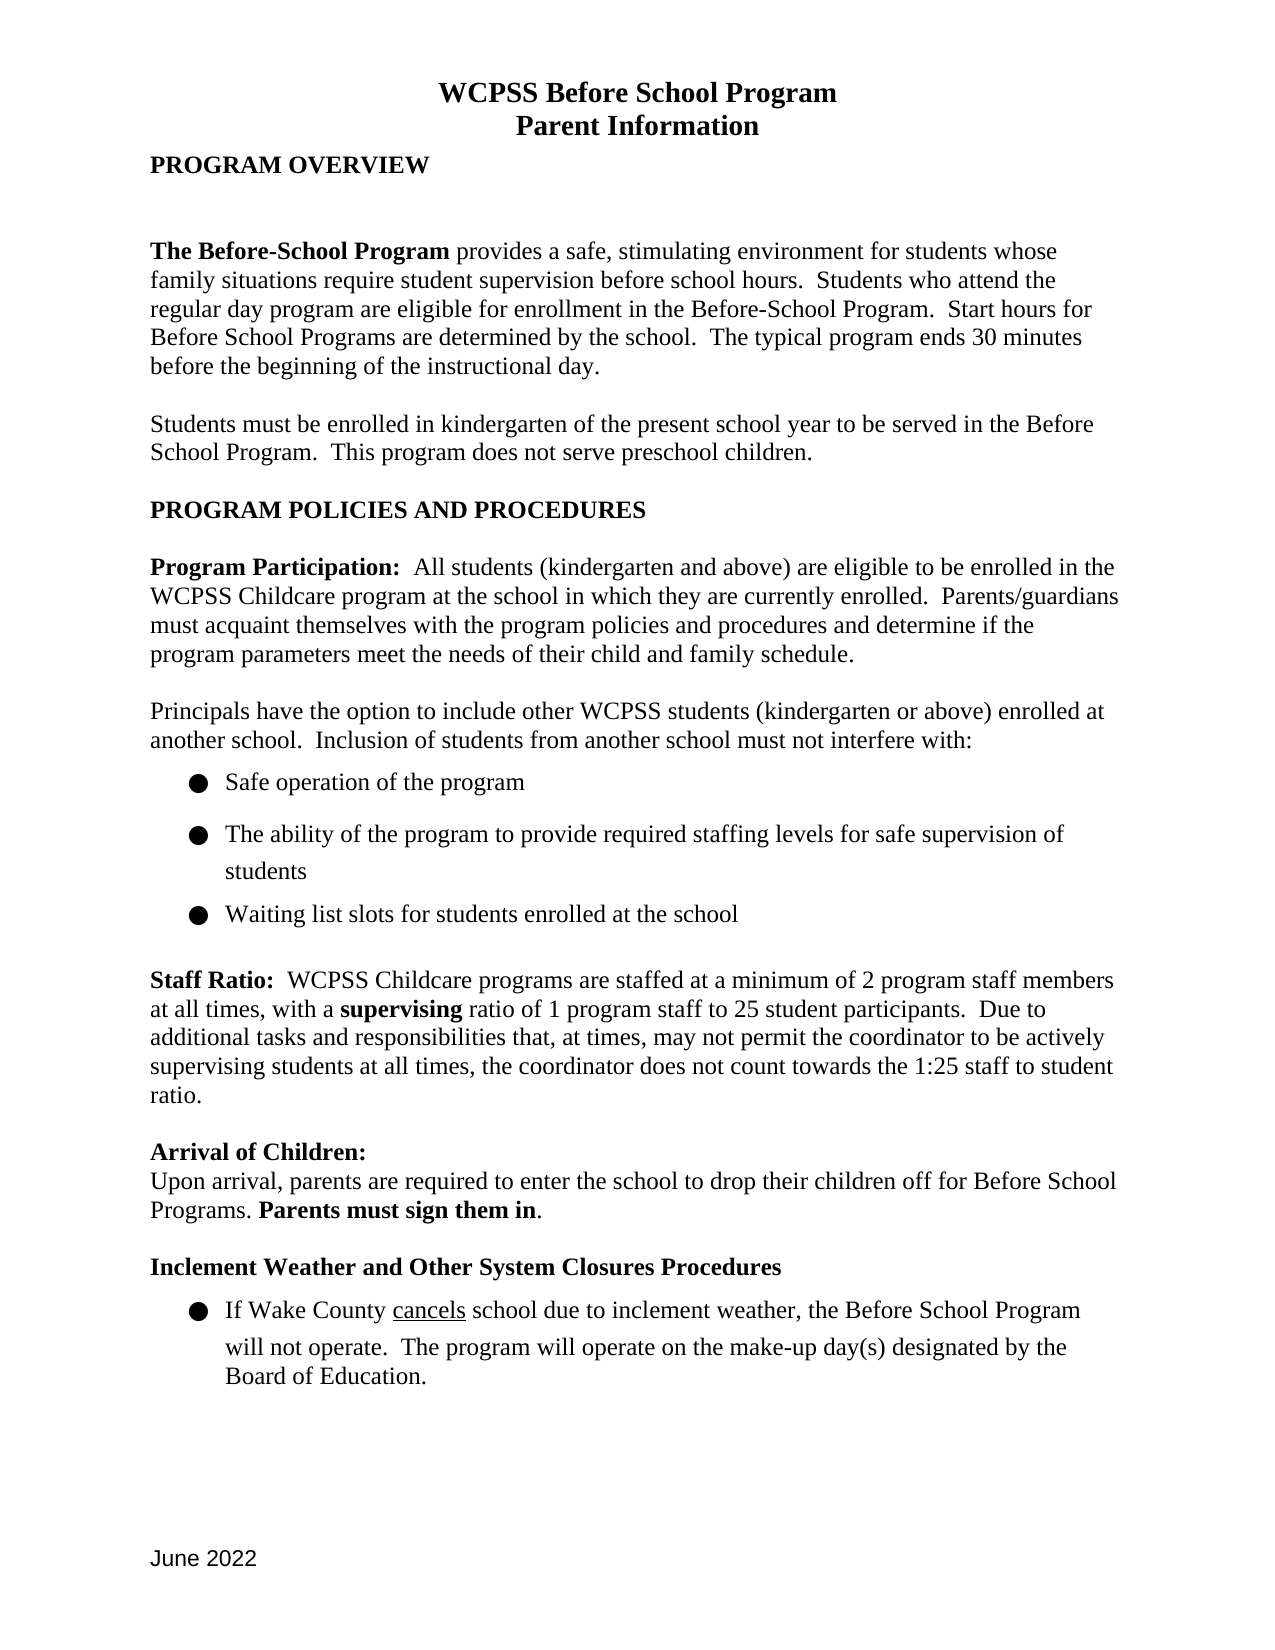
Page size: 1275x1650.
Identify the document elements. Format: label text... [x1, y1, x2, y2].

list If Wake County cancels school due to inclement weather, the Before School Program will not operate. The program will operate on the make-up day(s) designated by the Board of Education. [187, 1281, 1125, 1390]
text Students must be enrolled in kindergarten of the present school year to be served in the Before School Program. This program does not serve preschool children. [150, 409, 1125, 466]
text Upon arrival, parents are required to enter the school to drop their children off for Before School Programs. Parents must sign them in. [150, 1166, 1125, 1224]
subtitle PROGRAM POLICIES AND PROCEDURES [150, 495, 1125, 524]
list The ability of the program to provide required staffing levels for safe supervision of students [187, 805, 1125, 885]
text Staff Ratio: WCPSS Childcare programs are staffed at a minimum of 2 program staff members at all times, with a supervising ratio of 1 program staff to 25 student participants. Due to additional tasks and responsibilities that, at times, may not permit the coordinator to be actively supervising students at all times, the coordinator does not count towards the 1:25 staff to student ratio. [150, 965, 1125, 1109]
text Arrival of Children: [150, 1137, 1125, 1166]
text Principals have the option to include other WCPSS students (kindergarten or above) enrolled at another school. Inclusion of students from another school must not interfere with: [150, 696, 1125, 754]
list Waiting list slots for students enrolled at the school [187, 885, 1125, 936]
text The Before-School Program provides a safe, stimulating environment for students whose family situations require student supervision before school hours. Students who attend the regular day program are eligible for enrollment in the Before-School Program. Start hours for Before School Programs are determined by the school. The typical program ends 30 minutes before the beginning of the instructional day. [150, 236, 1125, 380]
subtitle PROGRAM OVERVIEW [150, 150, 1125, 179]
text Inclement Weather and Other System Closures Procedures [150, 1252, 1125, 1281]
text Program Participation: All students (kindergarten and above) are eligible to be enrolled in the WCPSS Childcare program at the school in which they are currently enrolled. Parents/guardians must acquaint themselves with the program policies and procedures and determine if the program parameters meet the needs of their child and family schedule. [150, 552, 1125, 667]
list Safe operation of the program [187, 754, 1125, 805]
